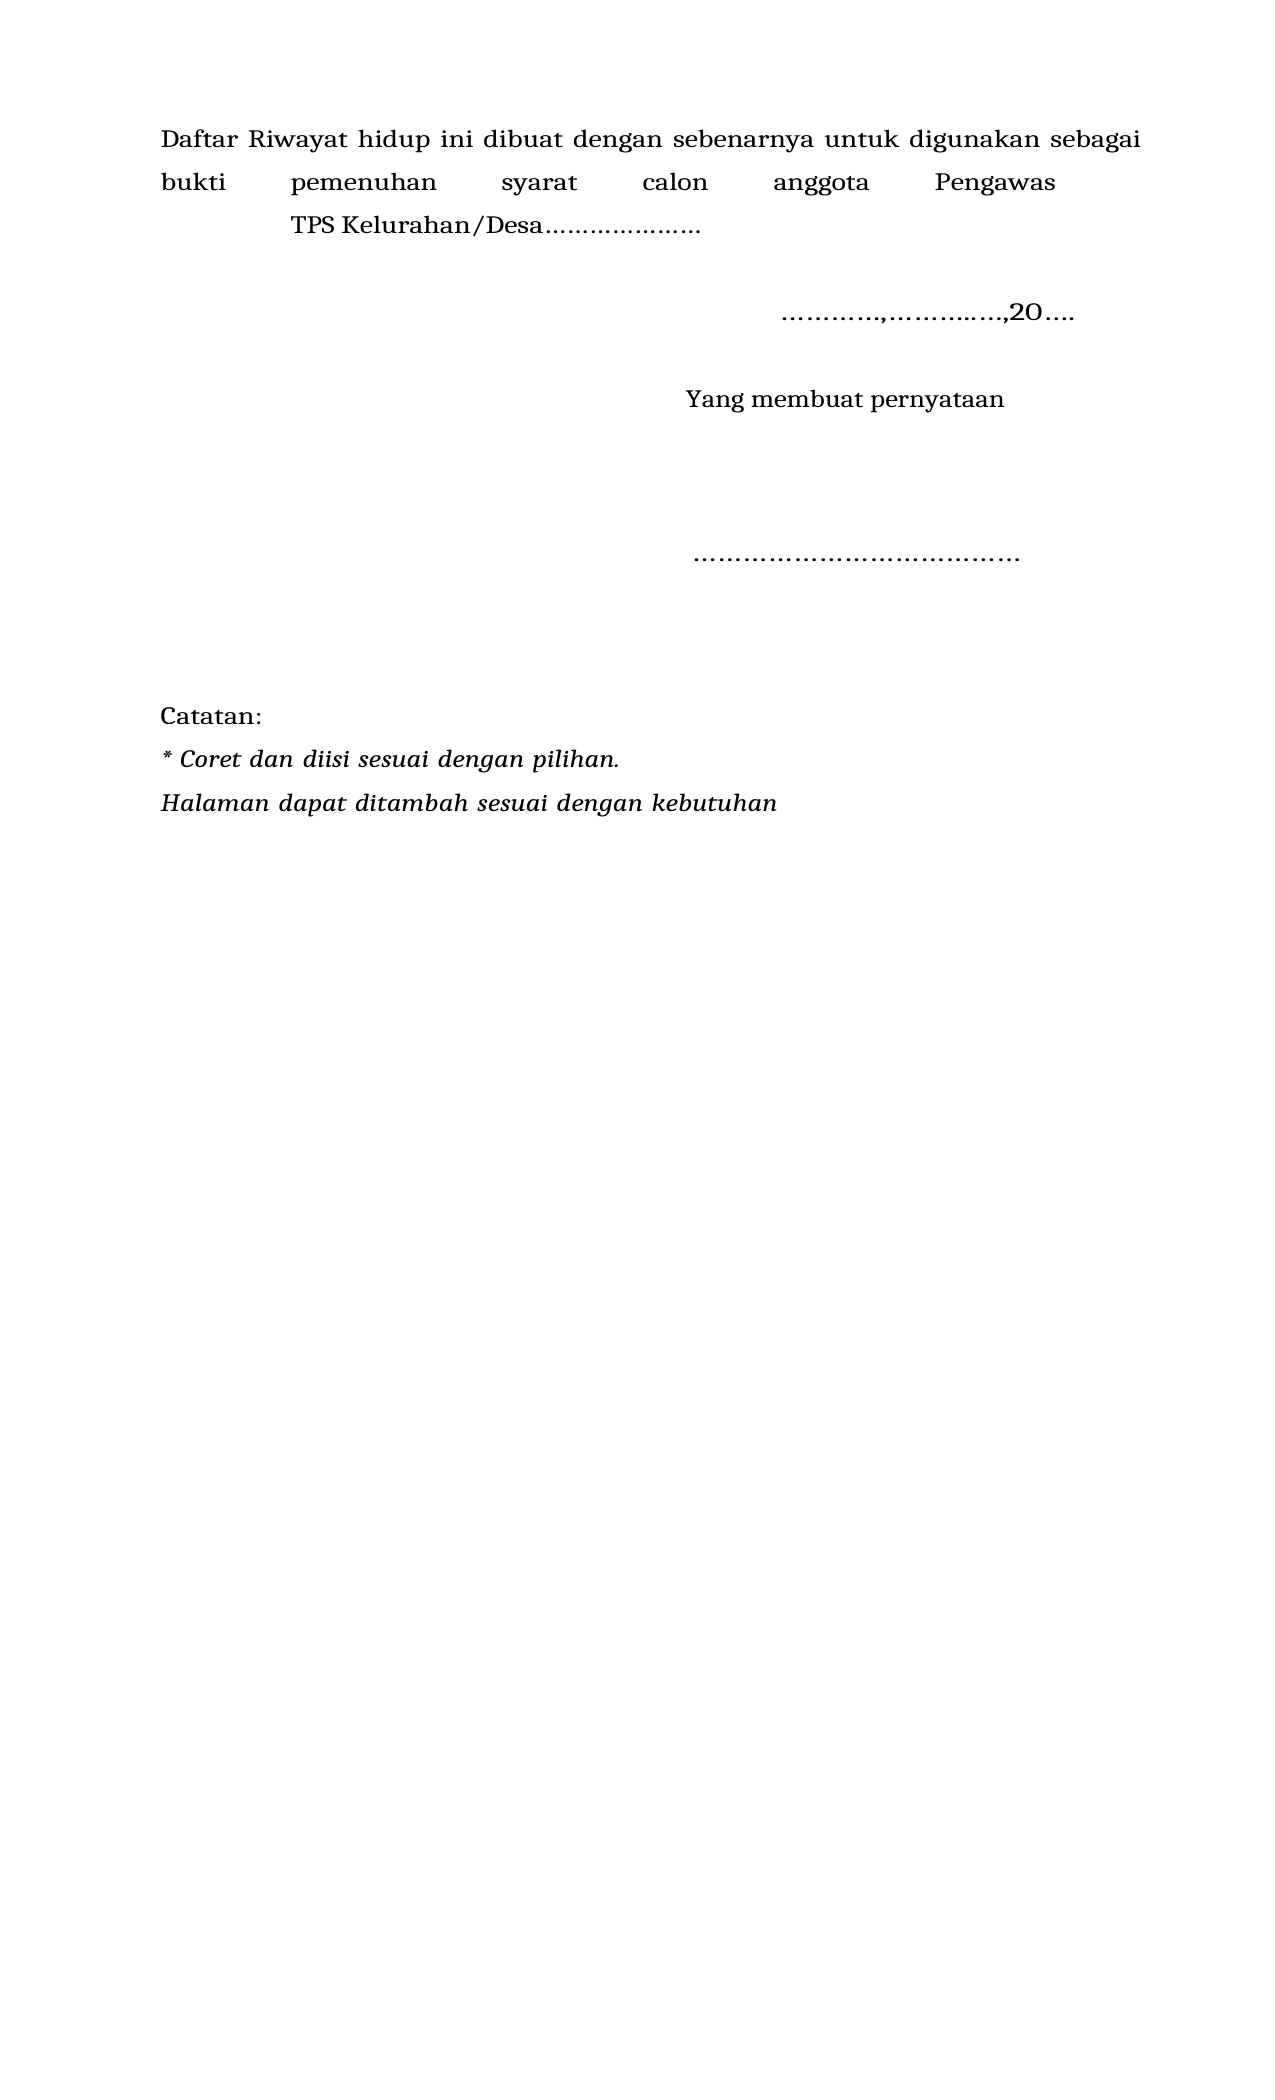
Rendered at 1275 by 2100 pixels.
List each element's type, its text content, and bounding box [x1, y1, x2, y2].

text ………………………………… [691, 538, 1200, 567]
text Halaman dapat ditambah sesuai dengan kebutuhan [160, 789, 1200, 817]
text Daftar Riwayat hidup ini dibuat dengan sebenarnya untuk digunakan sebagai bukti pemenuhan syarat calon anggota Pengawas TPS Kelurahan/Desa………………… [160, 125, 1142, 240]
text * Coret dan diisi sesuai dengan pilihan. [160, 745, 1200, 774]
text Yang membuat pernyataan [686, 384, 1200, 413]
text Catatan: [160, 702, 1200, 731]
text …………,………..…,20…. [778, 297, 1200, 326]
